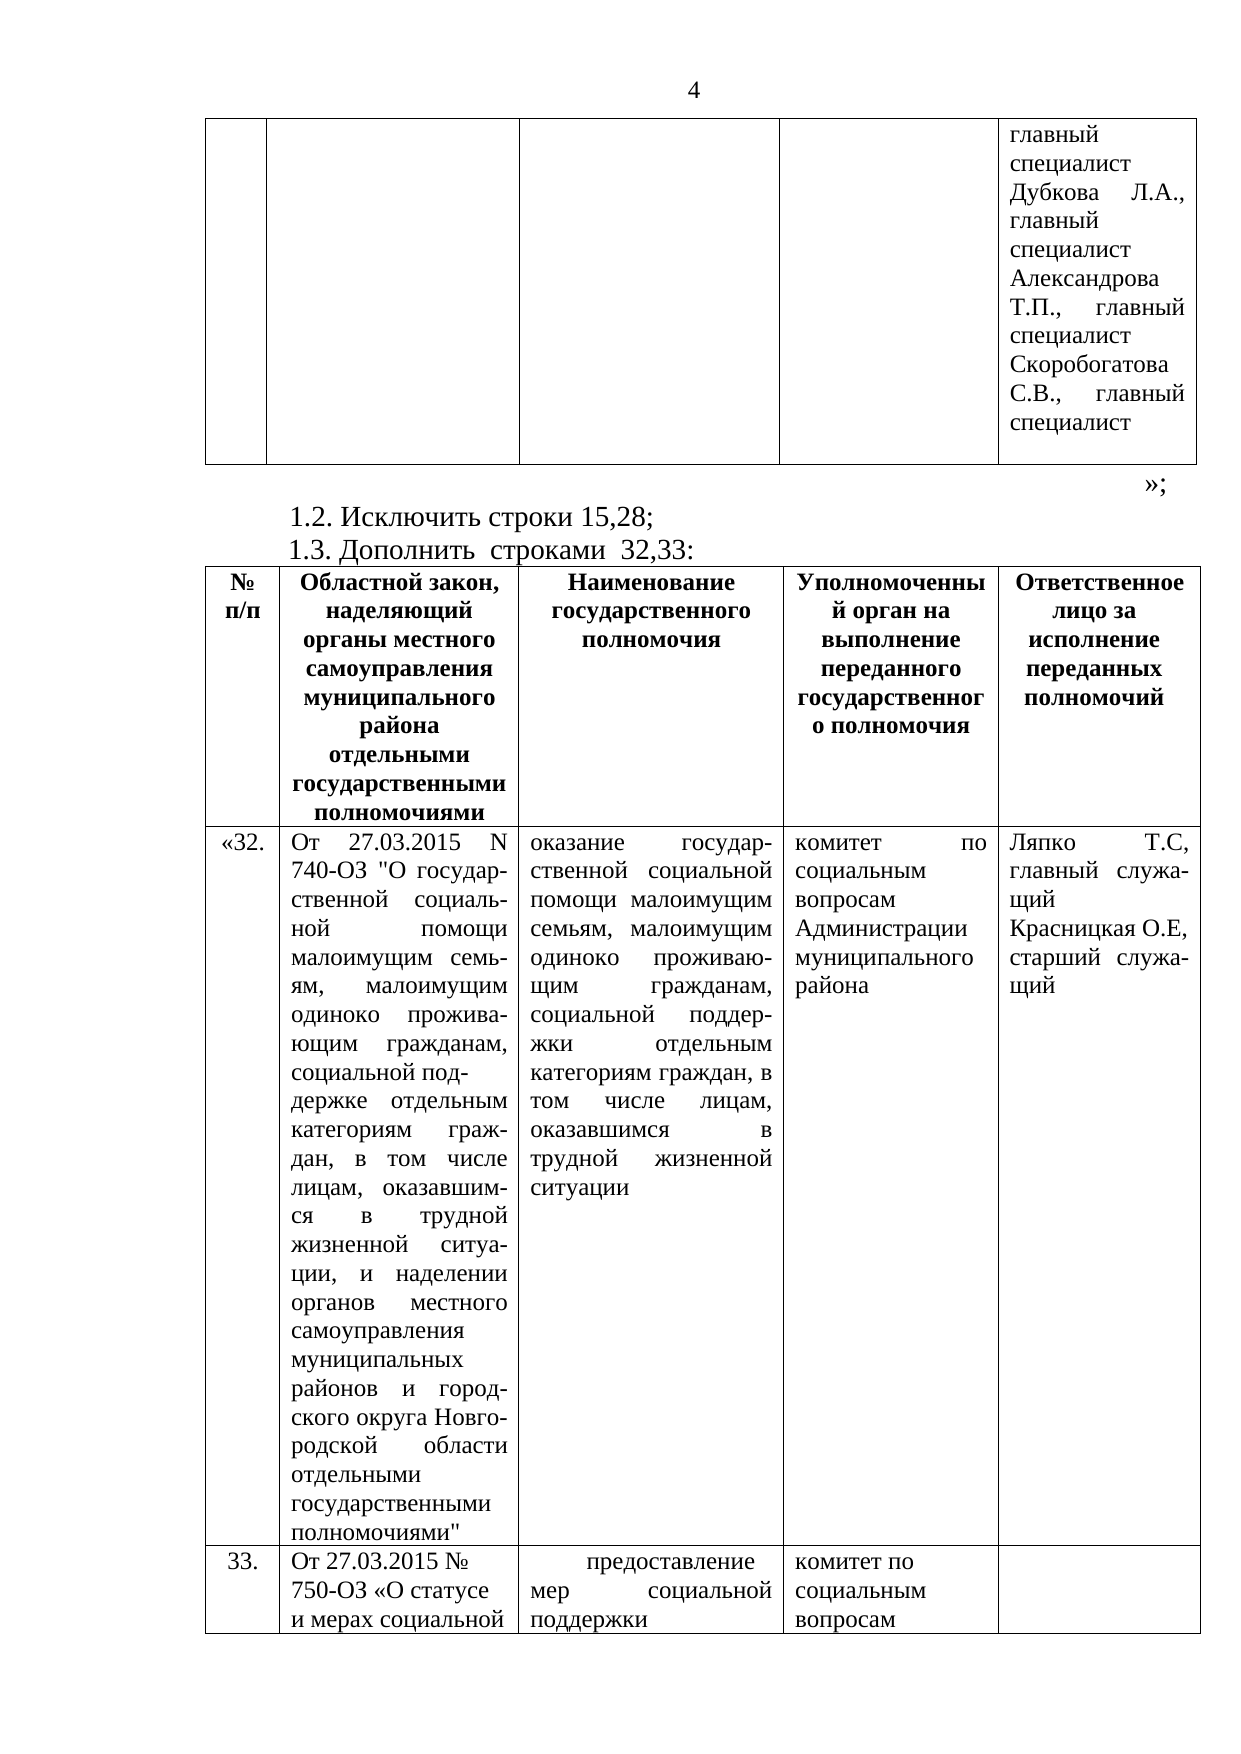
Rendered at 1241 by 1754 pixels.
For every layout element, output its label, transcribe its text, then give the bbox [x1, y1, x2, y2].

table_cell 33. [206, 1546, 279, 1633]
table_header № п/п [206, 567, 279, 826]
table_header Наименование государственного полномочия [519, 567, 783, 826]
text »; [207, 465, 1181, 499]
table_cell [780, 119, 998, 464]
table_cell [280, 1546, 518, 1633]
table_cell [999, 1546, 1200, 1633]
table_cell оказание государ-ственной социальной помощи малоимущим семьям, малоимущим одиноко проживаю-щим гражданам, социальной поддер-жки отдельным категориям граждан, в том числе лицам, оказавшимся в трудной жизненной ситуации [519, 827, 783, 1545]
table_cell 7. [206, 119, 266, 464]
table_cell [519, 1546, 783, 1633]
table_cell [267, 119, 519, 464]
table_header Ответственное лицо за исполнение переданных полномочий [999, 567, 1200, 826]
table_header Областной закон, наделяющий органы местного самоуправления муниципального района отдельными государственными полномочиями [280, 567, 518, 826]
text 1.3. Дополнить строками 32,33: [207, 532, 1181, 566]
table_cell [999, 119, 1196, 464]
table_header Уполномоченный орган на выполнение переданного государственного полномочия [784, 567, 998, 826]
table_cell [520, 119, 779, 464]
table_cell От 27.03.2015 N 740-ОЗ "О государ-ственной социаль-ной помощи малоимущим семь-ям, малоимущим одиноко прожива-ющим гражданам, социальной под- держке отдельным категориям граж-дан, в том числе лицам, оказавшим-ся в трудной жизненной ситуа-ции, и наделении органов местного самоуправления муниципальных районов и город-ского округа Новго-родской области отдельными государственными полномочиями" [280, 827, 518, 1545]
table_cell «32. [206, 827, 279, 1545]
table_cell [784, 1546, 998, 1633]
table_cell комитет по социальным вопросам Администрации муниципального района [784, 827, 998, 1545]
text 1.2. Исключить строки 15,28; [207, 499, 1181, 532]
table_cell Ляпко Т.С, главный служа-щий Красницкая О.Е, старший служа-щий [999, 827, 1200, 1545]
